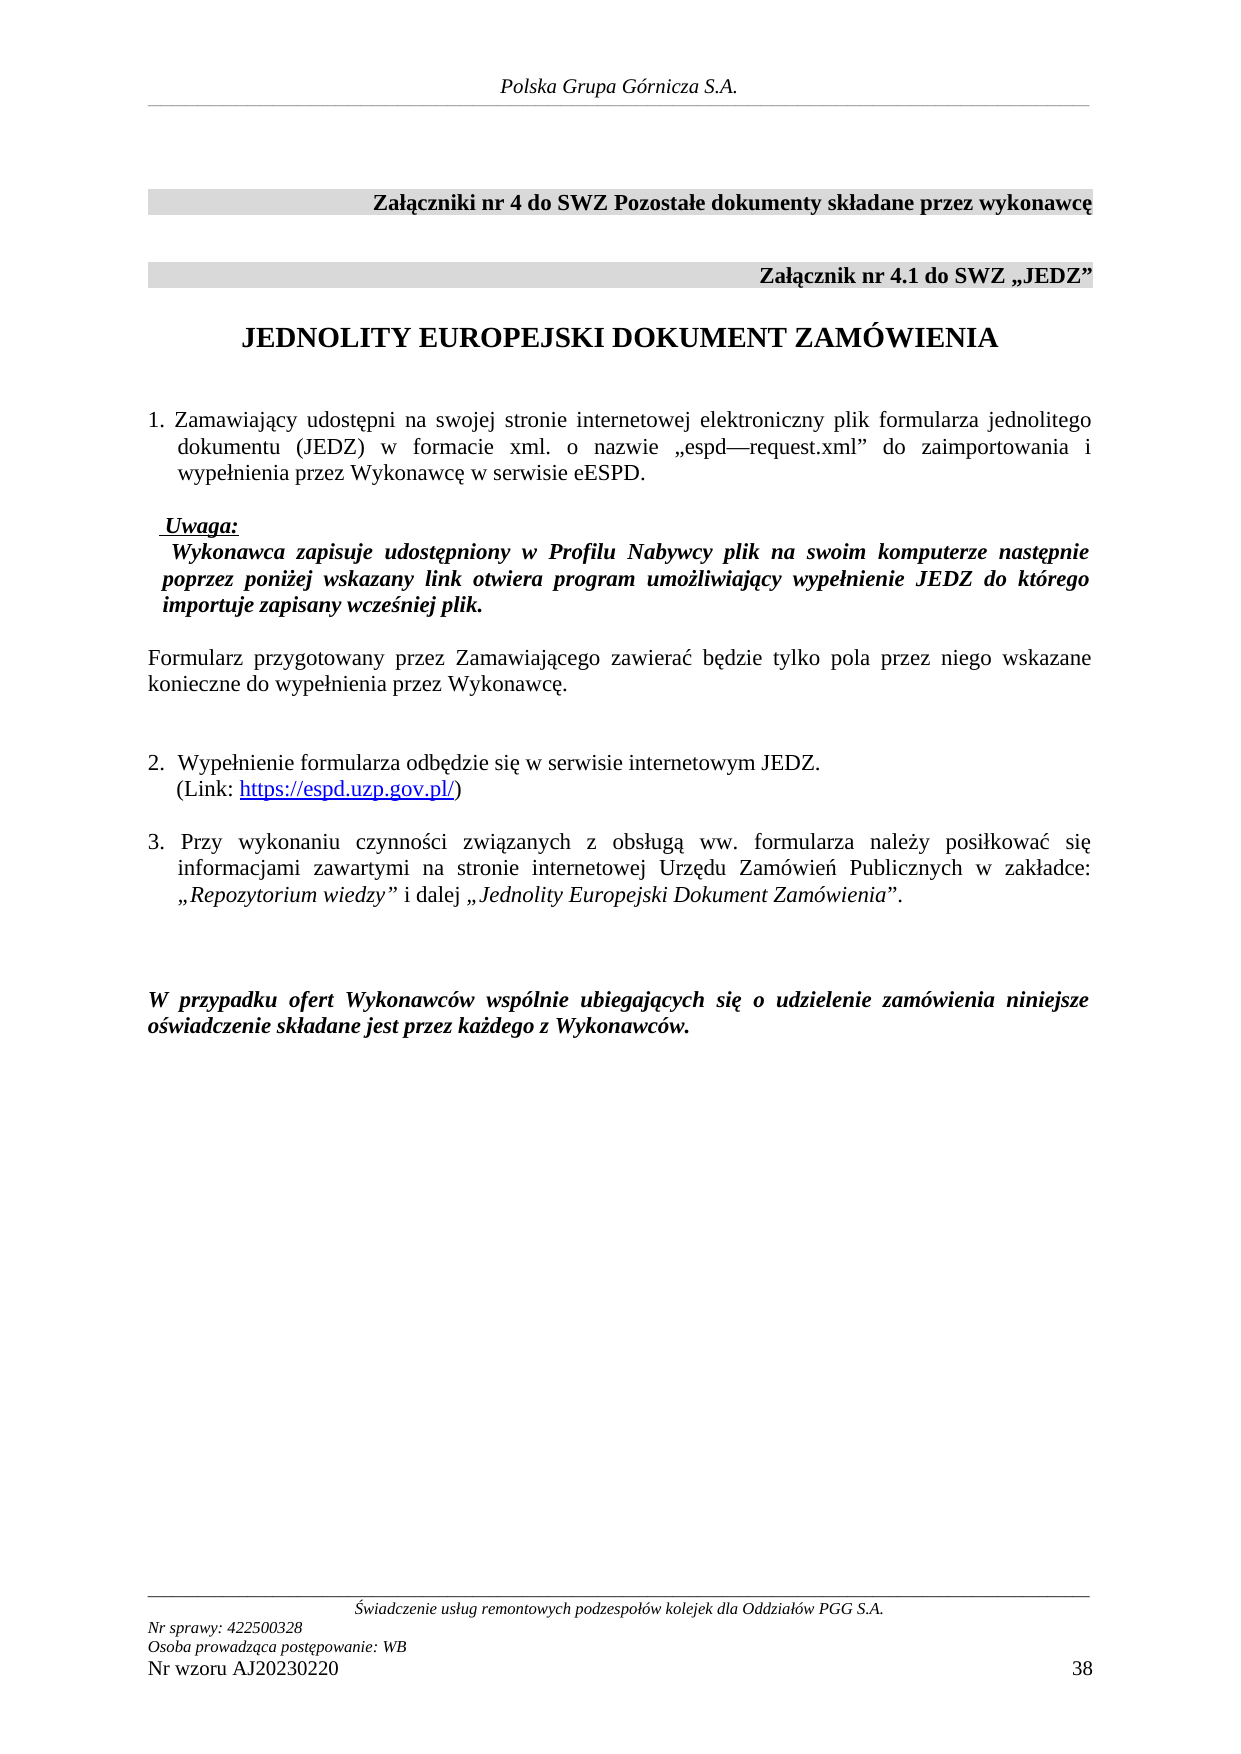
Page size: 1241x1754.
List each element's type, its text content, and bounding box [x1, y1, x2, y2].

text Formularz przygotowany przez Zamawiającego zawierać będzie tylko pola przez niego wskazane konieczne do wypełnienia przez Wykonawcę. [148, 644, 1093, 696]
text Uwaga: [148, 512, 1093, 538]
text W przypadku ofert Wykonawców wspólnie ubiegających się o udzielenie zamówienia niniejsze oświadczenie składane jest przez każdego z Wykonawców. [148, 986, 1093, 1039]
text 1. Zamawiający udostępni na swojej stronie internetowej elektroniczny plik formularza jednolitego dokumentu (JEDZ) w formacie xml. o nazwie „espd—request.xml” do zaimportowania i wypełnienia przez Wykonawcę w serwisie eESPD. [148, 406, 1093, 486]
subtitle Załączniki nr 4 do SWZ Pozostałe dokumenty składane przez wykonawcę [148, 189, 1093, 215]
text (Link: https://espd.uzp.gov.pl/) [148, 775, 1093, 802]
text JEDNOLITY EUROPEJSKI DOKUMENT ZAMÓWIENIA [148, 320, 1093, 354]
list Wypełnienie formularza odbędzie się w serwisie internetowym JEDZ. [148, 749, 1093, 775]
subtitle Załącznik nr 4.1 do SWZ „JEDZ” [148, 262, 1093, 288]
text Wykonawca zapisuje udostępniony w Profilu Nabywcy plik na swoim komputerze następnie poprzez poniżej wskazany link otwiera program umożliwiający wypełnienie JEDZ do którego importuje zapisany wcześniej plik. [148, 538, 1093, 617]
text 3. Przy wykonaniu czynności związanych z obsługą ww. formularza należy posiłkować się informacjami zawartymi na stronie internetowej Urzędu Zamówień Publicznych w zakładce: „Repozytorium wiedzy” i dalej „Jednolity Europejski Dokument Zamówienia”. [148, 828, 1093, 907]
